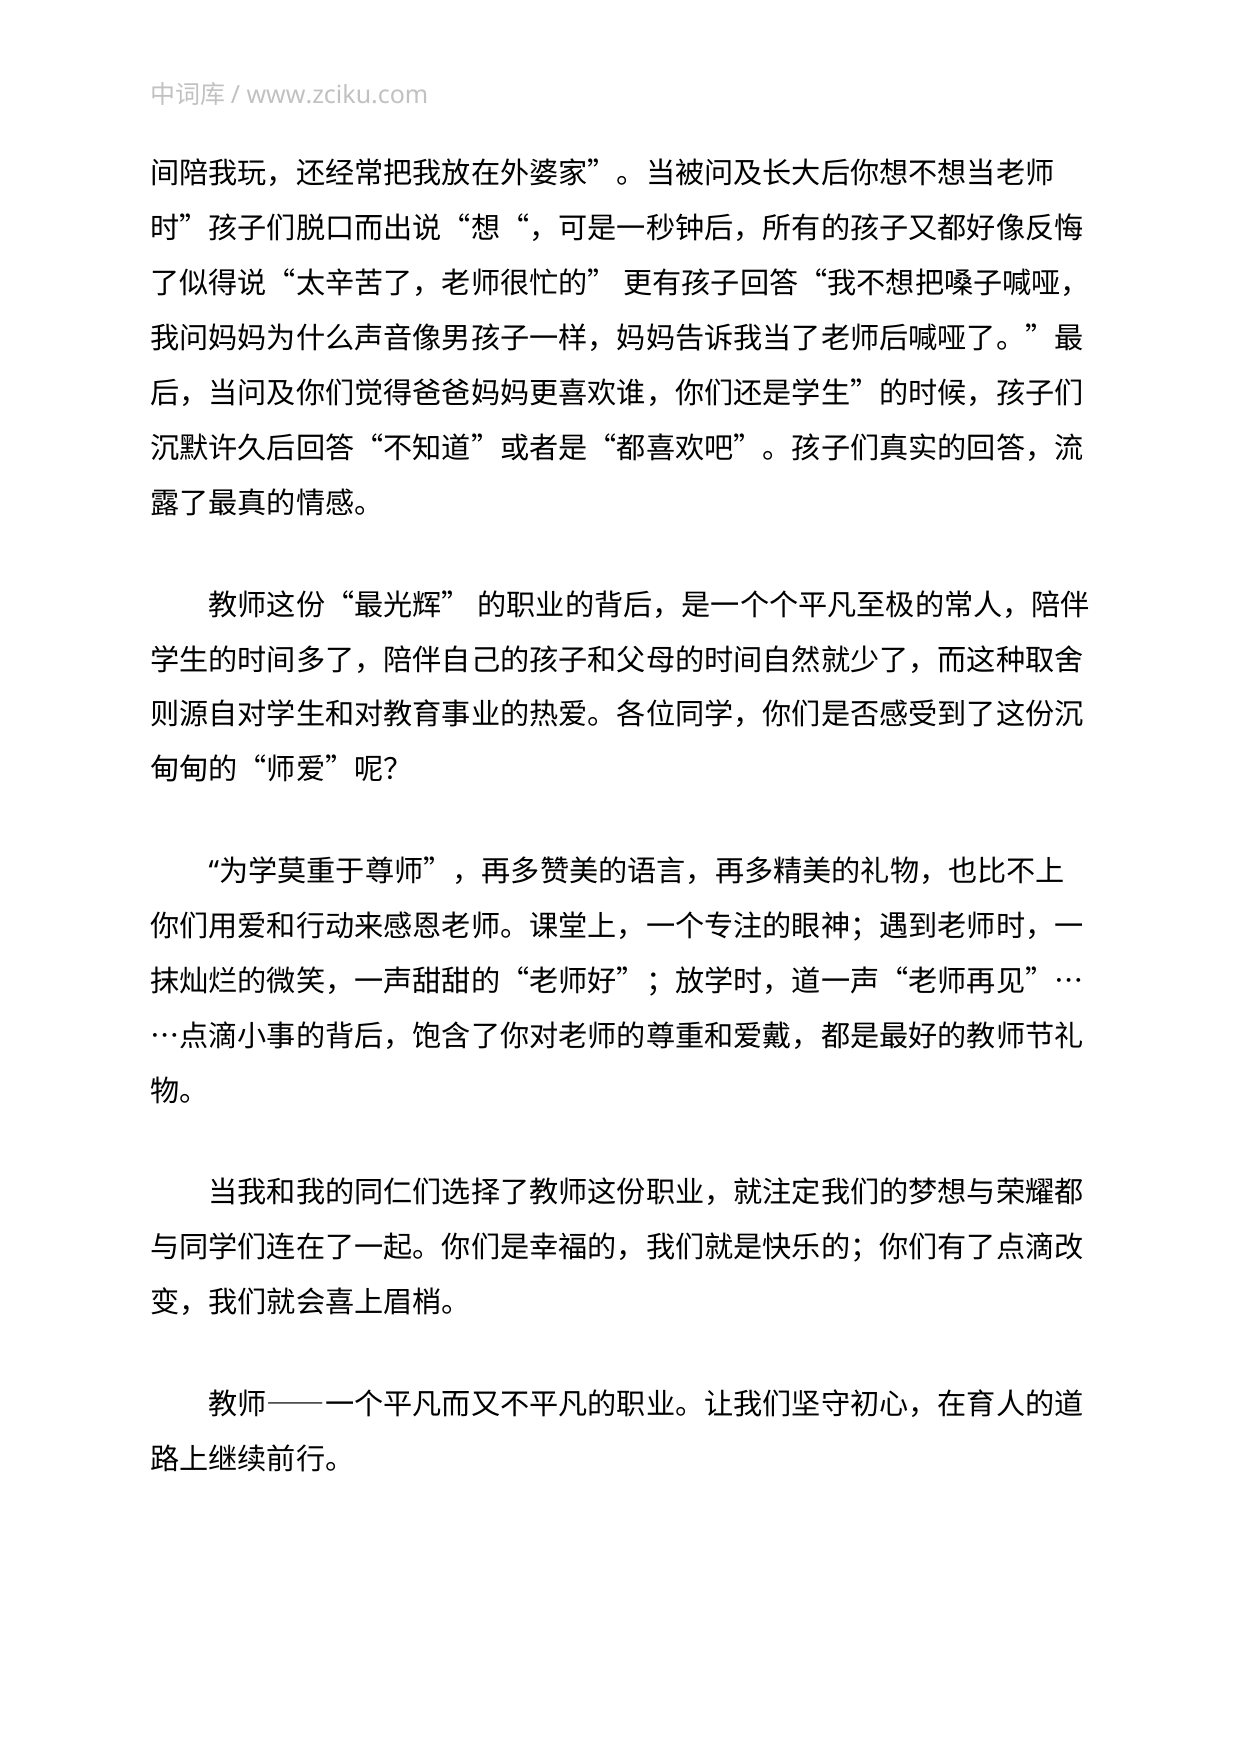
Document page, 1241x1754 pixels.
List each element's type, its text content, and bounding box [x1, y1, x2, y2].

text 当我和我的同仁们选择了教师这份职业，就注定我们的梦想与荣耀都与同学们连在了一起。你们是幸福的，我们就是快乐的；你们有了点滴改变，我们就会喜上眉梢。 [150, 1169, 1090, 1321]
text 教师——一个平凡而又不平凡的职业。让我们坚守初心，在育人的道路上继续前行。 [150, 1381, 1090, 1478]
text “为学莫重于尊师”，再多赞美的语言，再多精美的礼物，也比不上你们用爱和行动来感恩老师。课堂上，一个专注的眼神；遇到老师时，一抹灿烂的微笑，一声甜甜的“老师好”；放学时，道一声“老师再见”……点滴小事的背后，饱含了你对老师的尊重和爱戴，都是最好的教师节礼物。 [150, 848, 1090, 1109]
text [150, 150, 1090, 522]
text 教师这份“最光辉” 的职业的背后，是一个个平凡至极的常人，陪伴学生的时间多了，陪伴自己的孩子和父母的时间自然就少了，而这种取舍则源自对学生和对教育事业的热爱。各位同学，你们是否感受到了这份沉甸甸的“师爱”呢？ [150, 581, 1090, 788]
